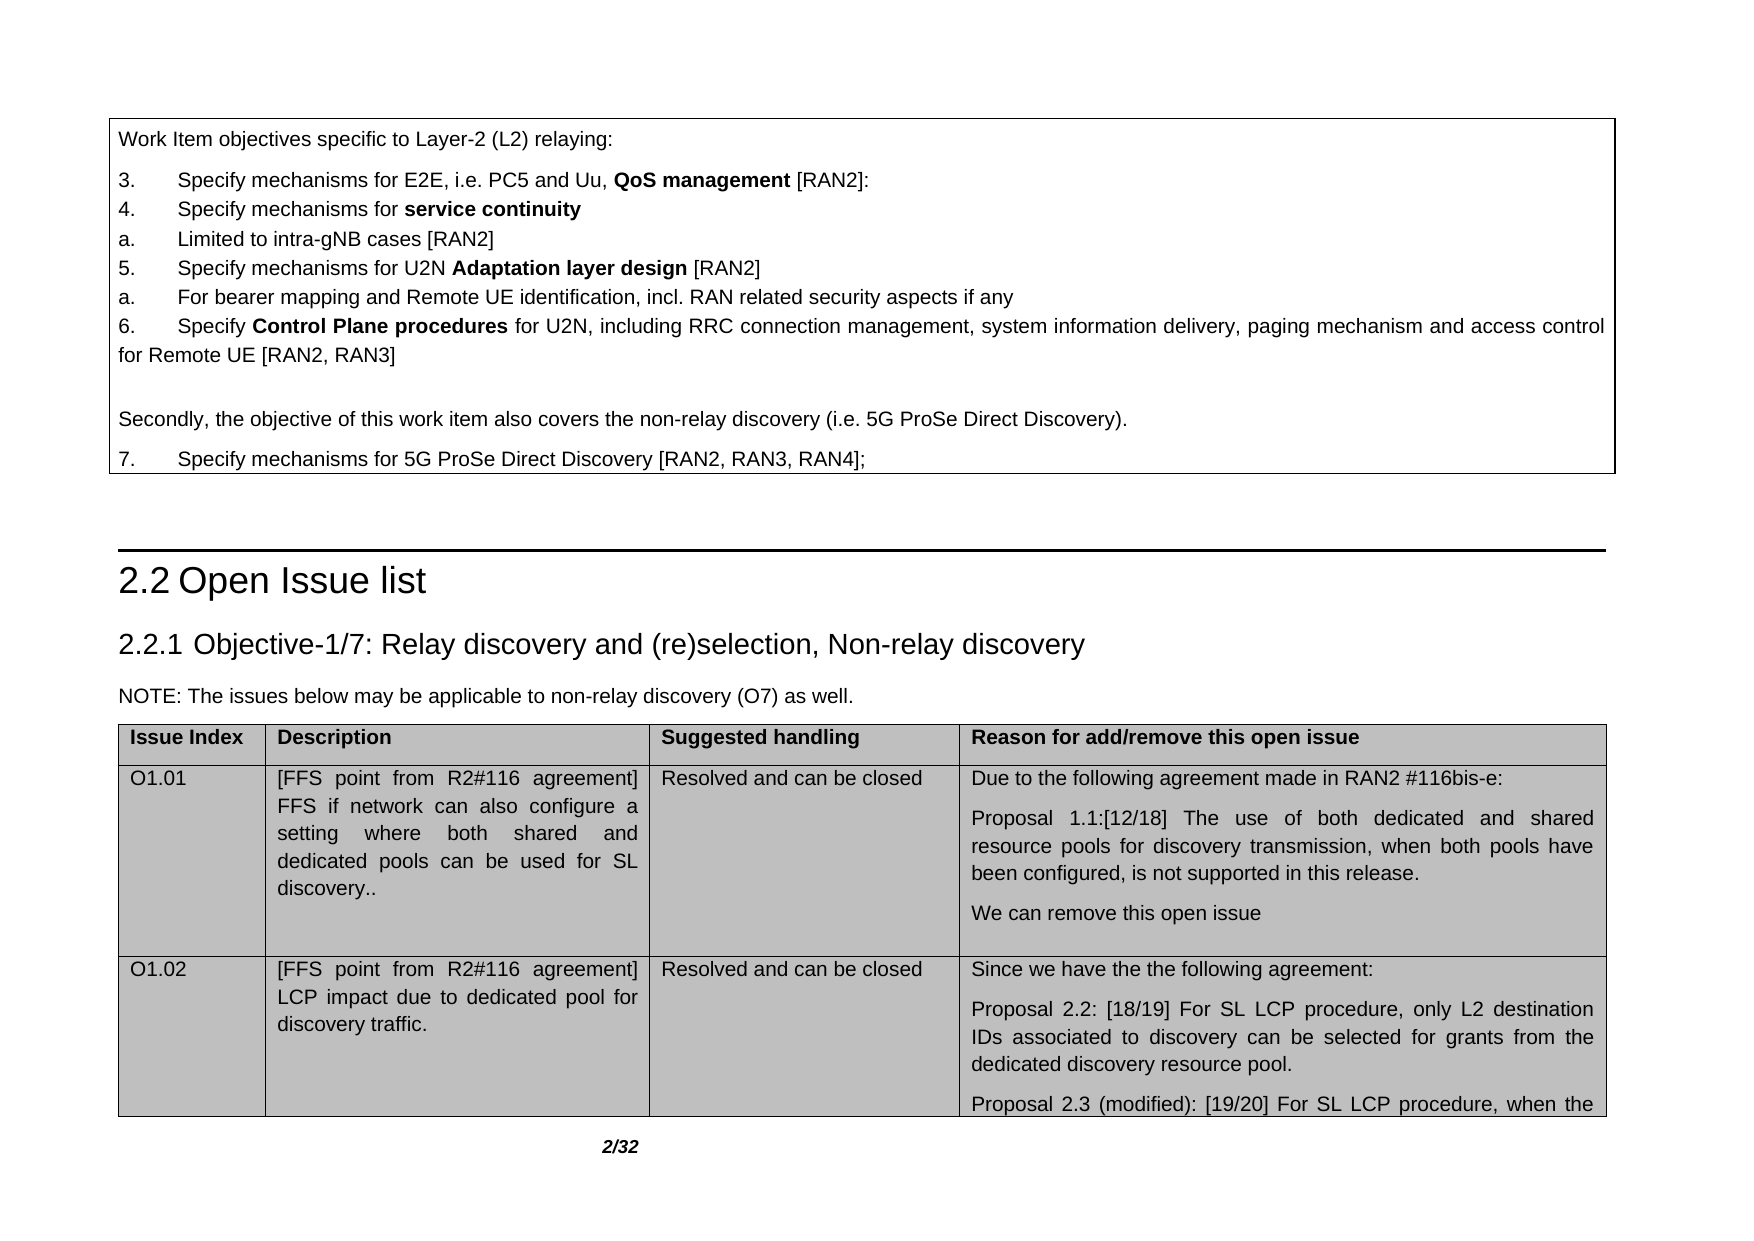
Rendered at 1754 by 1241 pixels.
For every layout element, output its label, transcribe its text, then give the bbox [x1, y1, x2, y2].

list Specify mechanisms for U2N Adaptation layer design [RAN2] [118, 250, 1606, 279]
list Specify mechanisms for 5G ProSe Direct Discovery [RAN2, RAN3, RAN4]; [110, 444, 1614, 473]
text NOTE: The issues below may be applicable to non-relay discovery (O7) as well. [118, 684, 1606, 708]
list Specify mechanisms for E2E, i.e. PC5 and Uu, QoS management [RAN2]: [110, 160, 1614, 192]
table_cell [266, 957, 649, 1116]
table_cell Resolved and can be closed [650, 766, 959, 956]
table_header Description [266, 725, 649, 765]
table_cell [FFS point from R2#116 agreement] FFS if network can also configure a setting where both shared and dedicated pools can be used for SL discovery.. [266, 766, 649, 956]
table_header Issue Index [119, 725, 265, 765]
list Specify Control Plane procedures for U2N, including RRC connection management, system information delivery, paging mechanism and access control for Remote UE [RAN2, RAN3] [118, 309, 1606, 367]
text Work Item objectives specific to Layer-2 (L2) relaying: [110, 119, 1614, 150]
table_header Suggested handling [650, 725, 959, 765]
text Secondly, the objective of this work item also covers the non-relay discovery (i.e. 5G ProSe Direct Discovery). [110, 404, 1614, 431]
list Specify mechanisms for service continuity [118, 192, 1606, 221]
subtitle Open Issue list [118, 552, 1606, 601]
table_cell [960, 957, 1606, 1116]
table_header Reason for add/remove this open issue [960, 725, 1606, 765]
list For bearer mapping and Remote UE identification, incl. RAN related security aspects if any [118, 279, 1606, 309]
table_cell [650, 957, 959, 1116]
list Limited to intra-gNB cases [RAN2] [118, 221, 1606, 250]
table_cell O1.02 [119, 957, 265, 1116]
table_cell O1.01 [119, 766, 265, 956]
subtitle Objective-1/7: Relay discovery and (re)selection, Non-relay discovery [118, 627, 1606, 660]
table_cell Due to the following agreement made in RAN2 #116bis-e: Proposal 1.1:[12/18] The use of both dedicated and shared resource pools for discovery transmission, when both pools have been configured, is not supported in this release. We can remove this open issue [960, 766, 1606, 956]
